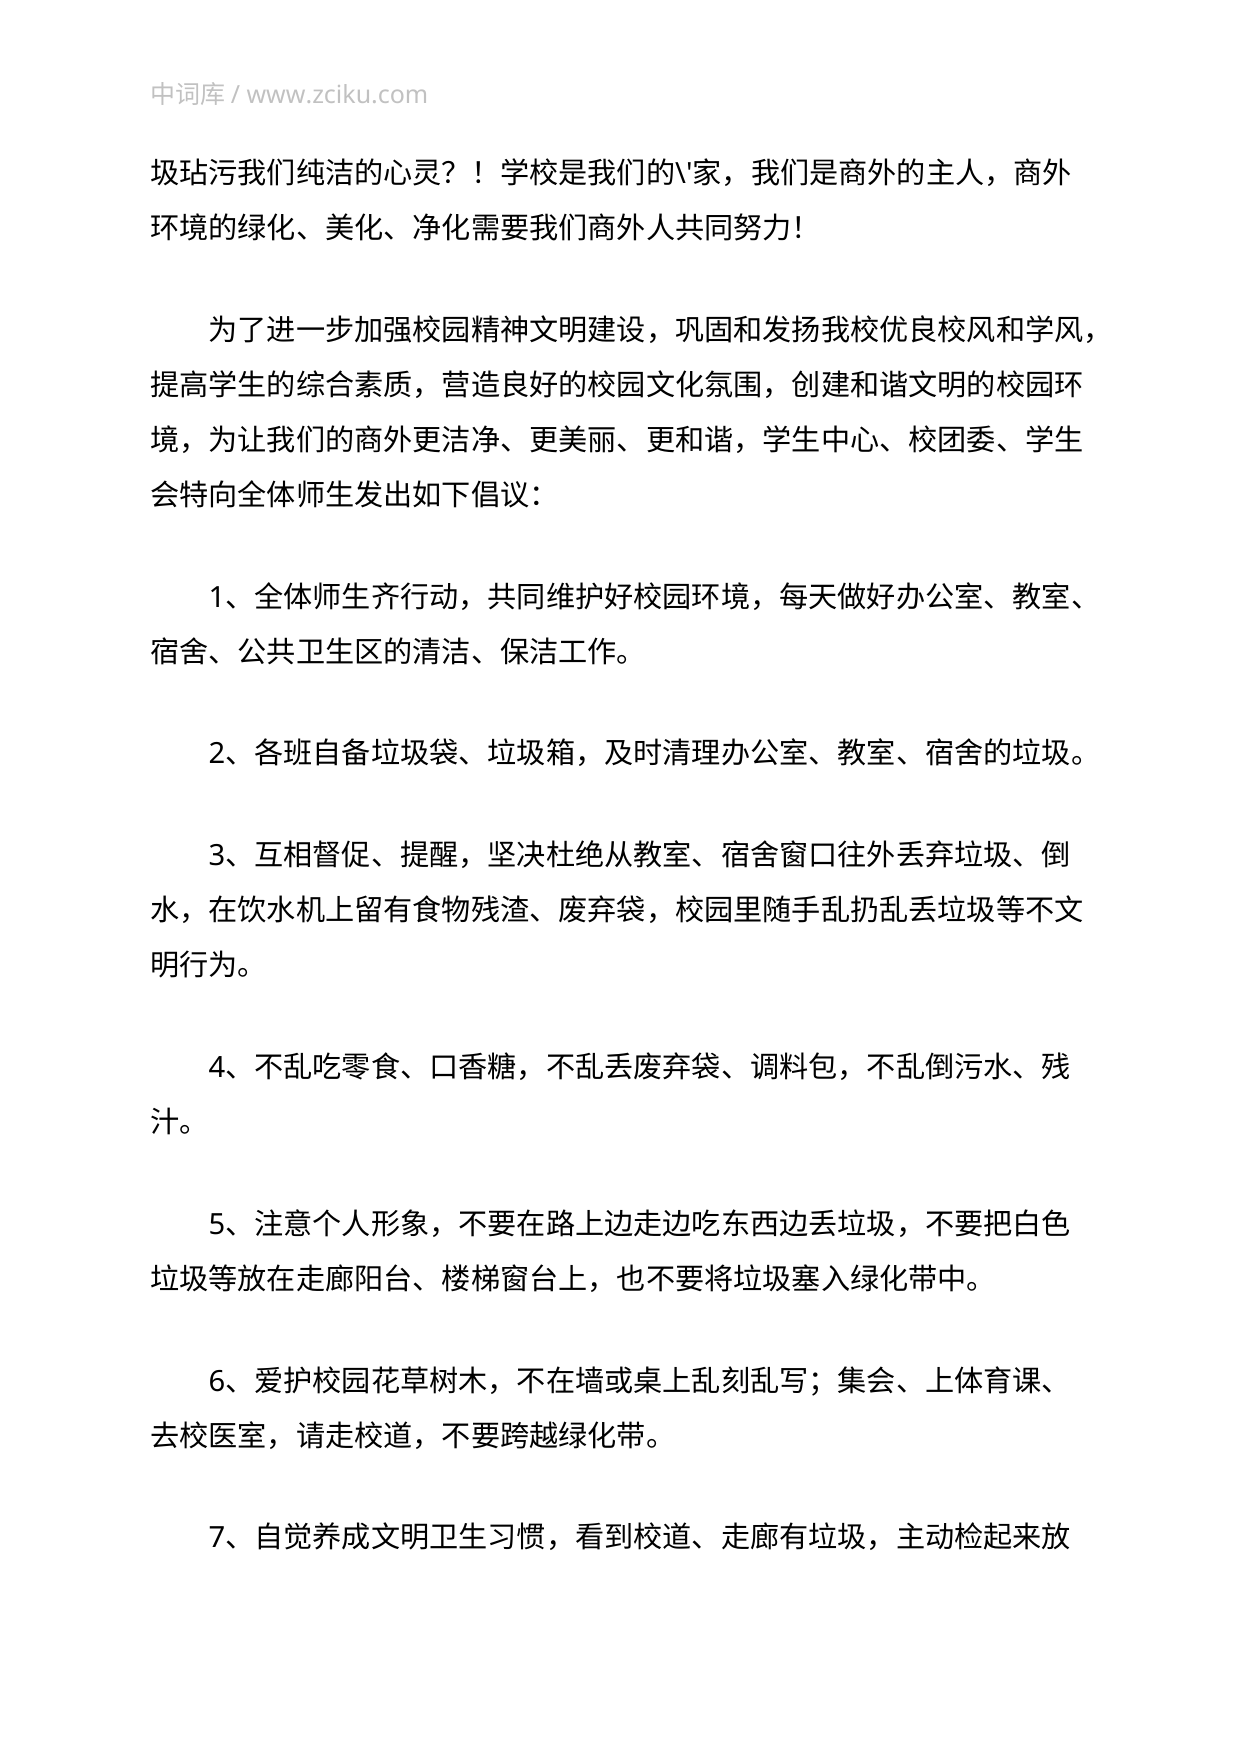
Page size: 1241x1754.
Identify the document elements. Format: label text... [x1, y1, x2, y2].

text 4、不乱吃零食、口香糖，不乱丢废弃袋、调料包，不乱倒污水、残汁。 [150, 1044, 1090, 1141]
text 2、各班自备垃圾袋、垃圾箱，及时清理办公室、教室、宿舍的垃圾。 [150, 730, 1090, 772]
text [150, 1514, 1090, 1556]
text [150, 150, 1090, 247]
text 为了进一步加强校园精神文明建设，巩固和发扬我校优良校风和学风，提高学生的综合素质，营造良好的校园文化氛围，创建和谐文明的校园环境，为让我们的商外更洁净、更美丽、更和谐，学生中心、校团委、学生会特向全体师生发出如下倡议： [150, 307, 1090, 514]
text 3、互相督促、提醒，坚决杜绝从教室、宿舍窗口往外丢弃垃圾、倒水，在饮水机上留有食物残渣、废弃袋，校园里随手乱扔乱丢垃圾等不文明行为。 [150, 832, 1090, 984]
text 1、全体师生齐行动，共同维护好校园环境，每天做好办公室、教室、宿舍、公共卫生区的清洁、保洁工作。 [150, 573, 1090, 671]
text 6、爱护校园花草树木，不在墙或桌上乱刻乱写；集会、上体育课、去校医室，请走校道，不要跨越绿化带。 [150, 1357, 1090, 1454]
text 5、注意个人形象，不要在路上边走边吃东西边丢垃圾，不要把白色垃圾等放在走廊阳台、楼梯窗台上，也不要将垃圾塞入绿化带中。 [150, 1200, 1090, 1298]
